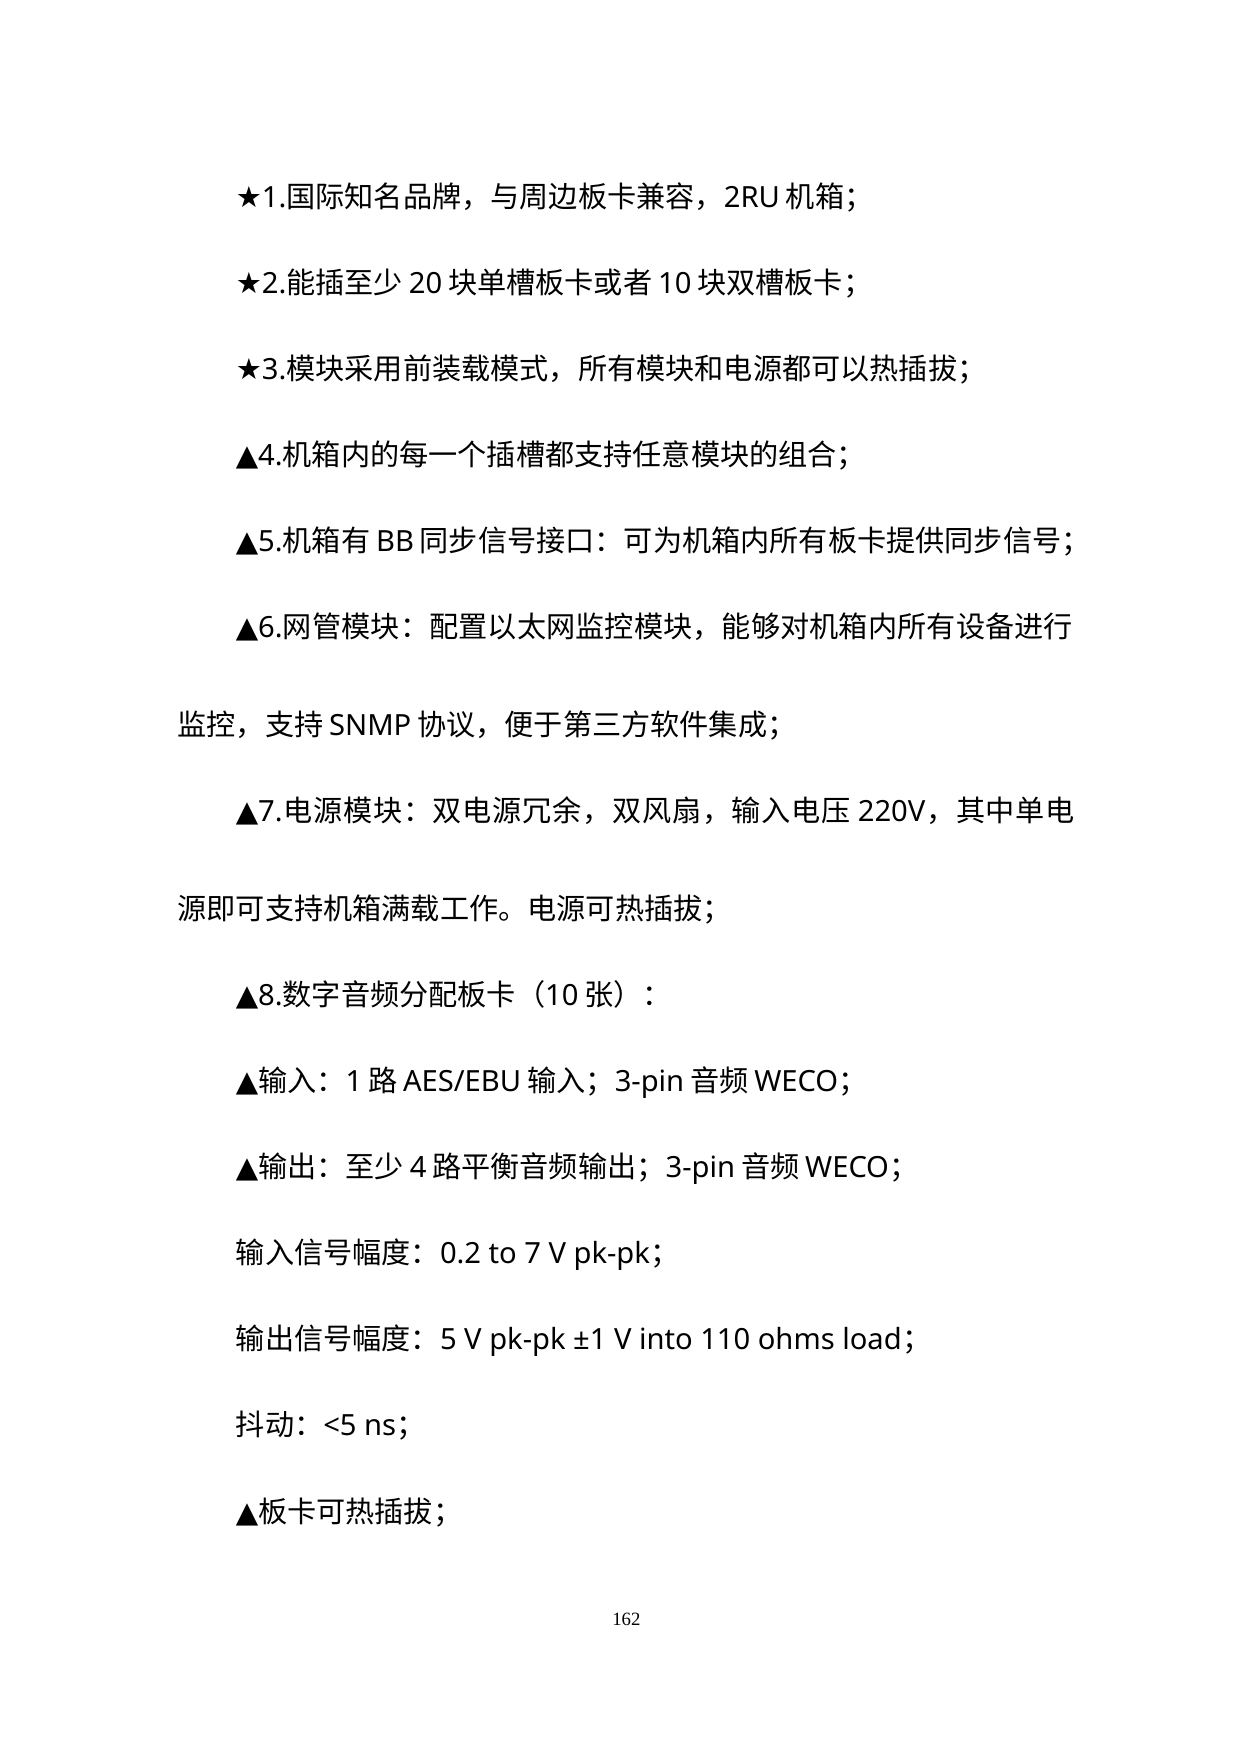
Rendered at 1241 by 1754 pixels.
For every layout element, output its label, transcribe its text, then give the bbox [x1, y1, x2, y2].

text 输出信号幅度：5 V pk-pk ±1 V into 110 ohms load； [177, 1304, 1075, 1369]
text ▲输出：至少4路平衡音频输出；3-pin音频WECO； [177, 1132, 1075, 1197]
text ▲5.机箱有BB同步信号接口：可为机箱内所有板卡提供同步信号； [177, 507, 1075, 572]
text ▲板卡可热插拔； [177, 1477, 1075, 1542]
text ★2.能插至少20块单槽板卡或者10块双槽板卡； [177, 248, 1075, 313]
text ▲8.数字音频分配板卡（10张）： [177, 960, 1075, 1025]
text ★1.国际知名品牌，与周边板卡兼容，2RU机箱； [177, 162, 1075, 227]
text ★3.模块采用前装载模式，所有模块和电源都可以热插拔； [177, 334, 1075, 399]
text 抖动：<5 ns； [177, 1391, 1075, 1456]
text ▲输入：1路AES/EBU输入；3-pin音频WECO； [177, 1046, 1075, 1111]
text ▲7.电源模块：双电源冗余，双风扇，输入电压220V，其中单电源即可支持机箱满载工作。电源可热插拔； [177, 776, 1075, 939]
text 输入信号幅度：0.2 to 7 V pk-pk； [177, 1218, 1075, 1283]
text ▲4.机箱内的每一个插槽都支持任意模块的组合； [177, 420, 1075, 485]
text ▲6.网管模块：配置以太网监控模块，能够对机箱内所有设备进行监控，支持SNMP协议，便于第三方软件集成； [177, 593, 1075, 755]
